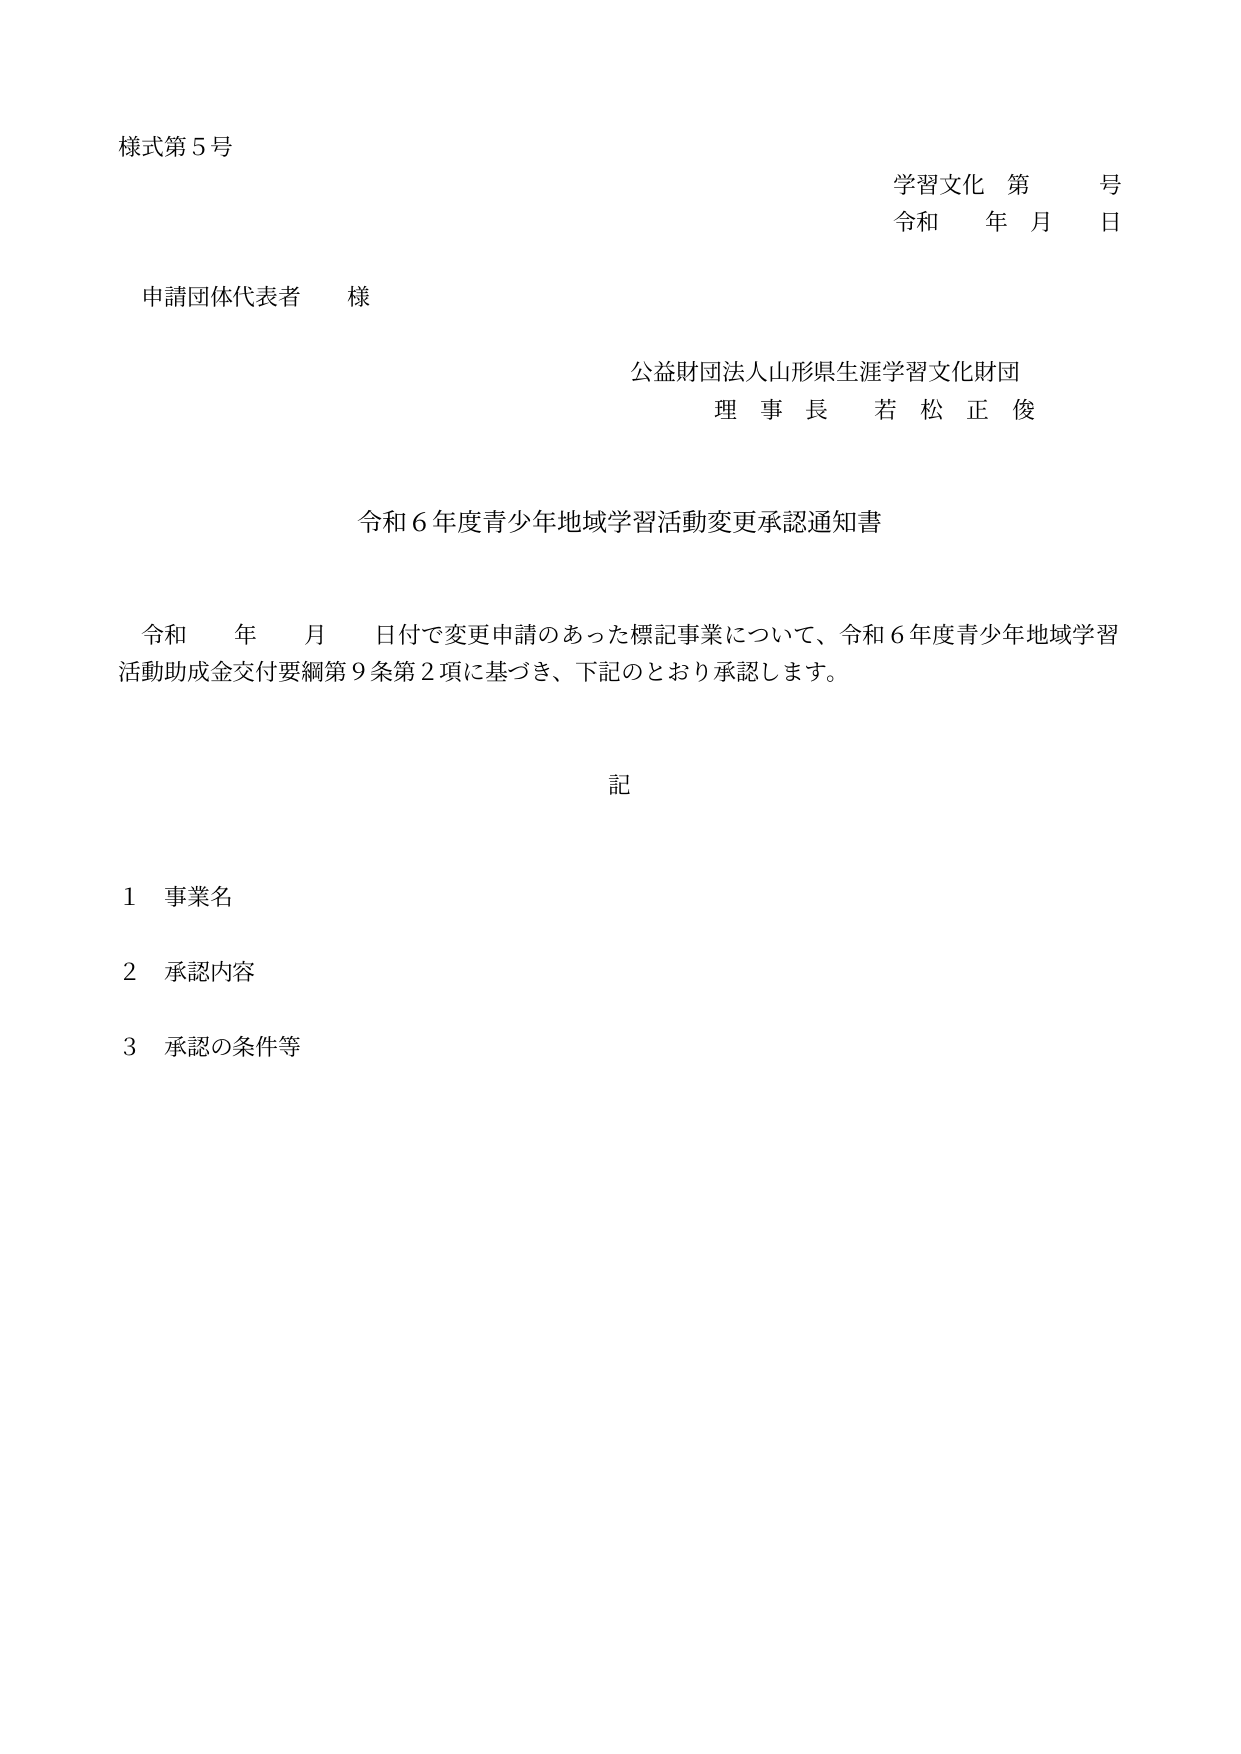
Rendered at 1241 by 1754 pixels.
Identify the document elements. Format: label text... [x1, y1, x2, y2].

subtitle 記 [118, 764, 1122, 802]
text 公益財団法人山形県生涯学習文化財団 [118, 352, 1020, 389]
text ３ 承認の条件等 [118, 1027, 1122, 1064]
text 理 事 長 若 松 正 俊 [118, 389, 1122, 427]
text 令和６年度青少年地域学習活動変更承認通知書 [118, 502, 1122, 539]
text 申請団体代表者 様 [118, 277, 1122, 314]
text 令和 年 月 日 [118, 202, 1122, 239]
text 様式第５号 [118, 127, 1122, 164]
text １ 事業名 [118, 877, 1122, 914]
text ２ 承認内容 [118, 952, 1122, 989]
text 令和 年 月 日付で変更申請のあった標記事業について、令和６年度青少年地域学習活動助成金交付要綱第９条第２項に基づき、下記のとおり承認します。 [118, 614, 1122, 689]
text 学習文化 第 号 [118, 164, 1122, 202]
